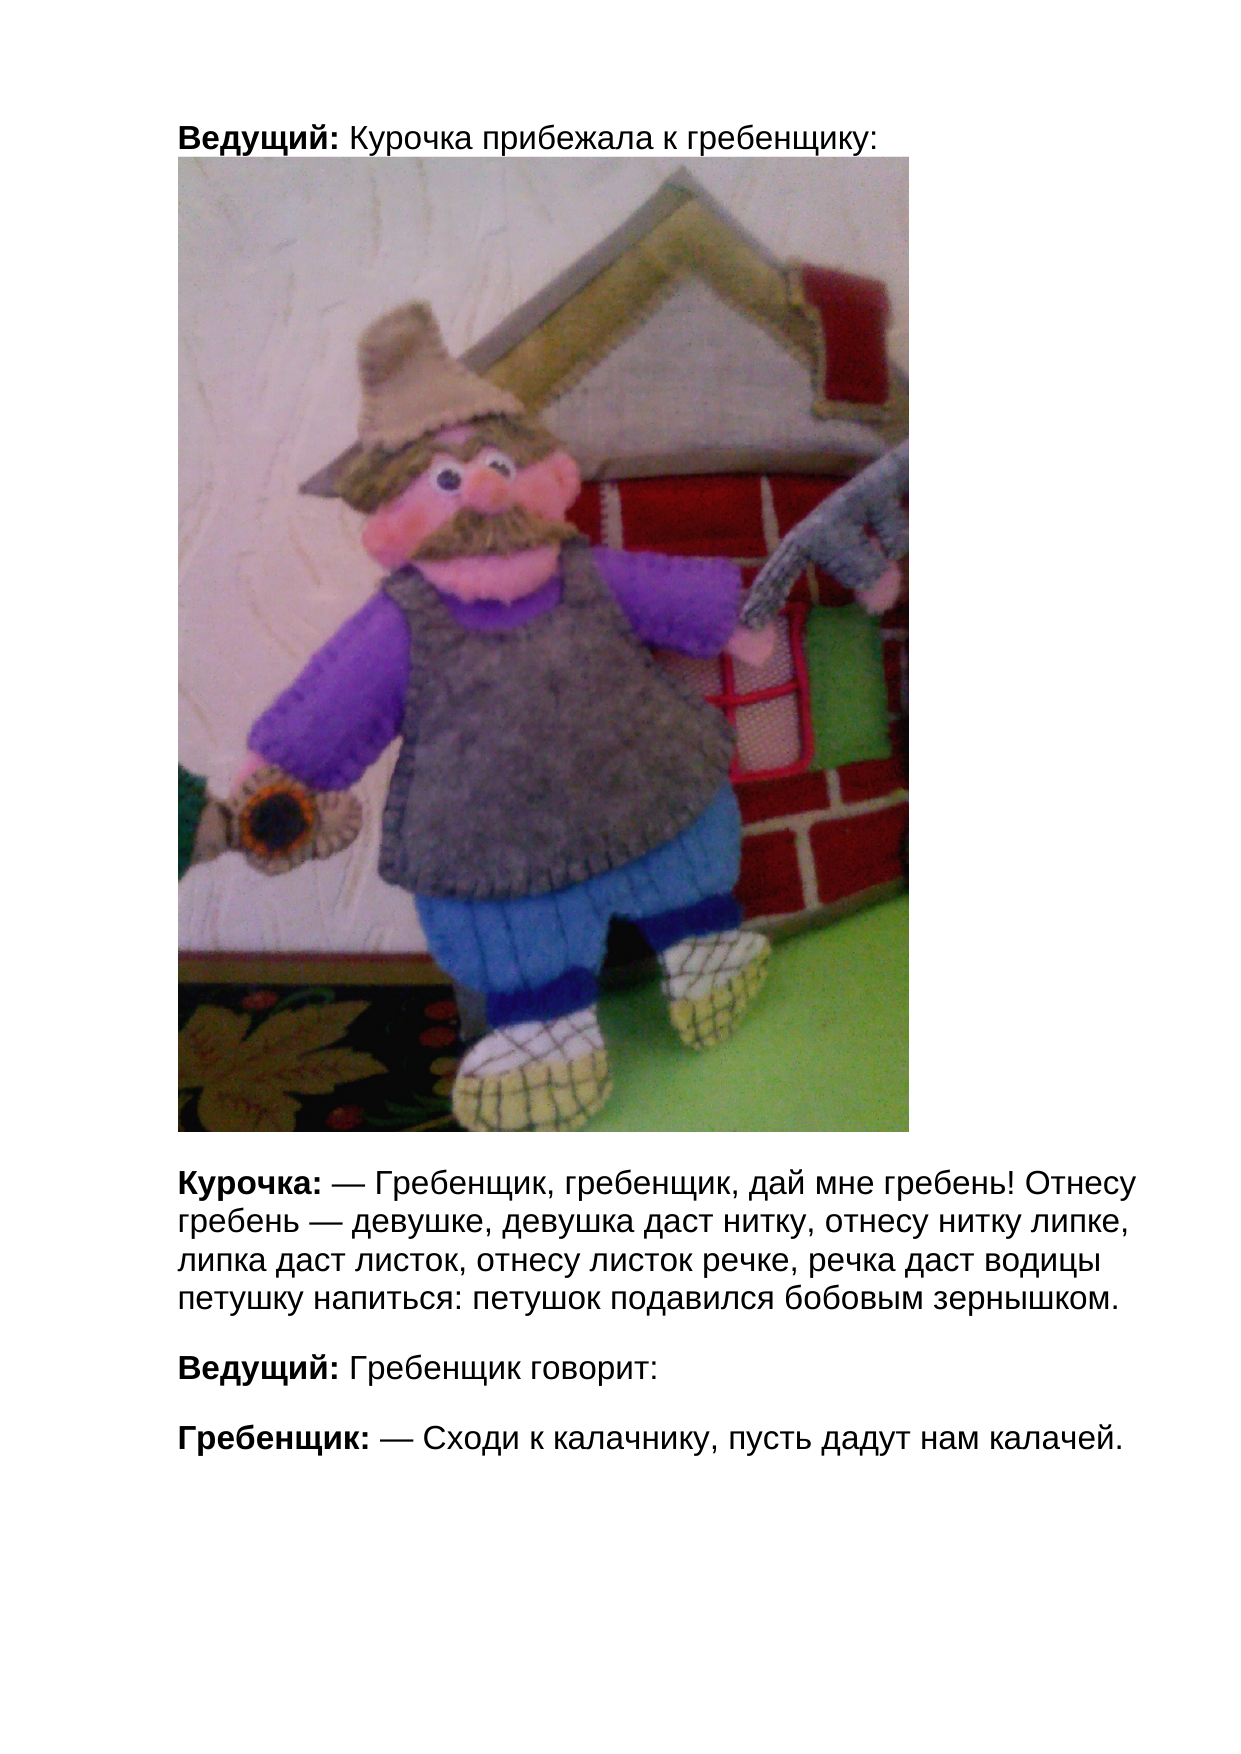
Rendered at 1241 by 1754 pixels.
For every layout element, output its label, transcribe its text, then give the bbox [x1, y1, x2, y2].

text Курочка: — Гребенщик, гребенщик, дай мне гребень! Отнесу гребень — девушке, девушка даст нитку, отнесу нитку липке, липка даст листок, отнесу листок речке, речка даст водицы петушку напиться: петушок подавился бобовым зернышком. [177, 1163, 1152, 1317]
picture [178, 157, 909, 1132]
text Ведущий: Гребенщик говорит: [177, 1348, 1152, 1386]
text Гребенщик: — Сходи к калачнику, пусть дадут нам калачей. [177, 1418, 1152, 1456]
